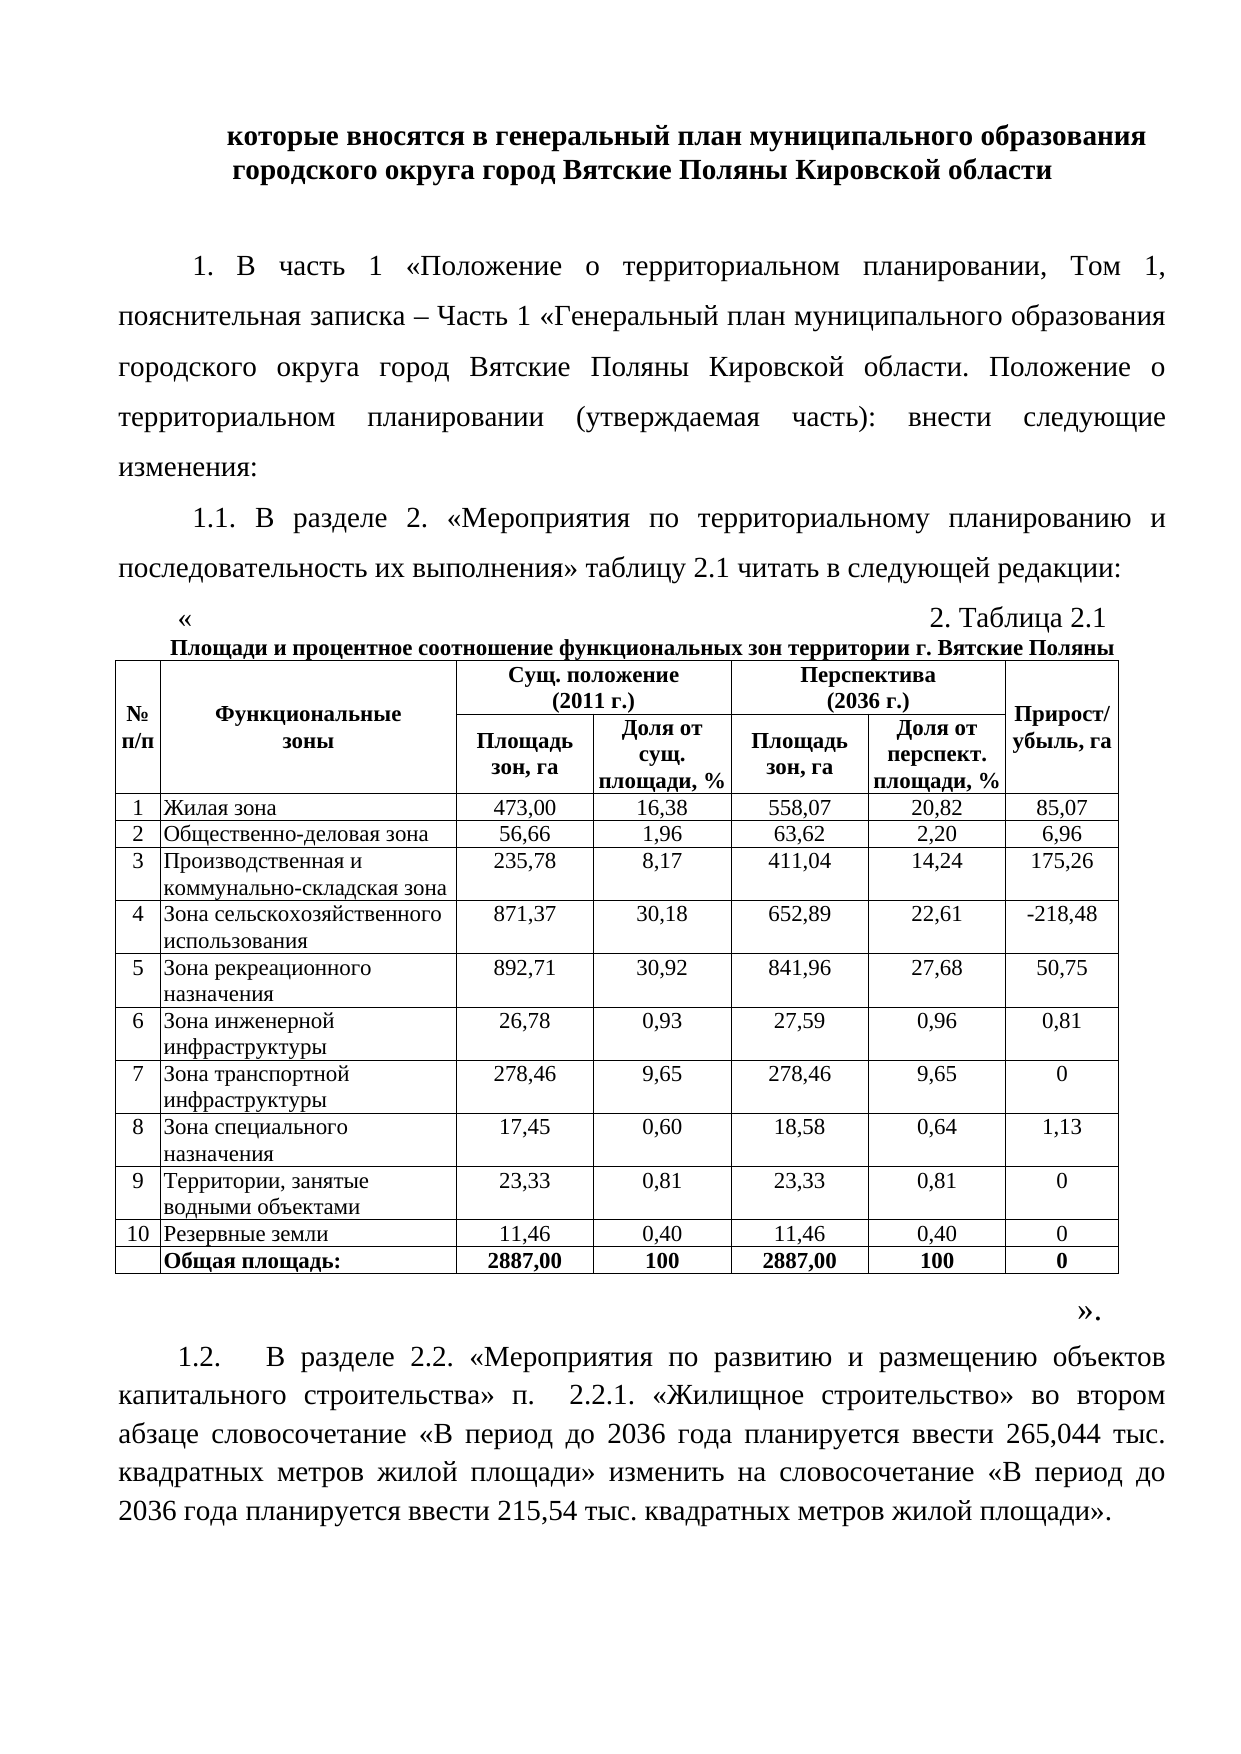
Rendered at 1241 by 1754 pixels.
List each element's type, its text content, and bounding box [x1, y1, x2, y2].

table_cell Доля от сущ. площади, % [594, 715, 731, 793]
table_cell Общая площадь: [161, 1247, 456, 1273]
text Площади и процентное соотношение функциональных зон территории г. Вятские Поляны [118, 634, 1167, 660]
table_cell 6 [116, 1008, 160, 1060]
table_cell 63,62 [732, 821, 868, 847]
table_cell 652,89 [732, 901, 868, 953]
table_cell 27,59 [732, 1008, 868, 1060]
table_cell 26,78 [457, 1008, 593, 1060]
table_cell 1,96 [594, 821, 731, 847]
table_cell 16,38 [594, 794, 731, 820]
table_cell -218,48 [1006, 901, 1118, 953]
table_cell 0,81 [869, 1167, 1005, 1219]
table_cell Зона рекреационного назначения [161, 954, 456, 1006]
table_cell 473,00 [457, 794, 593, 820]
table_cell Территории, занятые водными объектами [161, 1167, 456, 1219]
table_cell 6,96 [1006, 821, 1118, 847]
table_cell 27,68 [869, 954, 1005, 1006]
table_cell Зона инженерной инфраструктуры [161, 1008, 456, 1060]
table_cell 0 [1006, 1220, 1118, 1246]
table_cell 4 [116, 901, 160, 953]
table_cell Доля от перспект. площади, % [869, 715, 1005, 793]
table_cell Площадь зон, га [732, 715, 868, 793]
table_cell 30,18 [594, 901, 731, 953]
table_cell 0 [1006, 1061, 1118, 1113]
table_cell 2887,00 [732, 1247, 868, 1273]
table_cell 0 [1006, 1167, 1118, 1219]
table_cell 20,82 [869, 794, 1005, 820]
list В разделе 2. «Мероприятия по территориальному планированию и последовательность их выполнения» таблицу 2.1 читать в следующей редакции: [118, 500, 1167, 583]
table_cell 2,20 [869, 821, 1005, 847]
table_cell 2887,00 [457, 1247, 593, 1273]
text ». [1077, 1298, 1167, 1326]
list В часть 1 «Положение о территориальном планировании, Том 1, пояснительная записка – Часть 1 «Генеральный план муниципального образования городского округа город Вятские Поляны Кировской области. Положение о территориальном планировании (утверждаемая часть): внести следующие изменения: [118, 248, 1167, 483]
table_cell 235,78 [457, 848, 593, 900]
table_cell Зона специального назначения [161, 1114, 456, 1166]
table_cell 11,46 [457, 1220, 593, 1246]
table_header № п/п [116, 661, 160, 793]
table_cell 18,58 [732, 1114, 868, 1166]
table_cell 85,07 [1006, 794, 1118, 820]
table_cell Площадь зон, га [457, 715, 593, 793]
table_cell 0,81 [1006, 1008, 1118, 1060]
table_cell 9 [116, 1167, 160, 1219]
text которые вносятся в генеральный план муниципального образования городского округа город Вятские Поляны Кировской области [118, 118, 1167, 185]
table_header Сущ. положение (2011 г.) [457, 661, 731, 713]
table_cell 7 [116, 1061, 160, 1113]
table_cell 8 [116, 1114, 160, 1166]
table_cell 0,40 [594, 1220, 731, 1246]
table_cell 56,66 [457, 821, 593, 847]
table_cell 22,61 [869, 901, 1005, 953]
table_cell 841,96 [732, 954, 868, 1006]
table_cell 100 [594, 1247, 731, 1273]
table_cell 30,92 [594, 954, 731, 1006]
table_cell 14,24 [869, 848, 1005, 900]
table_cell Зона транспортной инфраструктуры [161, 1061, 456, 1113]
table_cell 9,65 [869, 1061, 1005, 1113]
table_cell 278,46 [457, 1061, 593, 1113]
table_cell 278,46 [732, 1061, 868, 1113]
table_cell 8,17 [594, 848, 731, 900]
table_cell 17,45 [457, 1114, 593, 1166]
table_cell 11,46 [732, 1220, 868, 1246]
table_cell 0,40 [869, 1220, 1005, 1246]
table_header Прирост/ убыль, га [1006, 661, 1118, 793]
table_cell 3 [116, 848, 160, 900]
table_header Перспектива (2036 г.) [732, 661, 1005, 713]
table_cell 0 [1006, 1247, 1118, 1273]
table_cell 10 [116, 1220, 160, 1246]
table_cell [116, 1247, 160, 1273]
table_cell 0,96 [869, 1008, 1005, 1060]
table_cell Резервные земли [161, 1220, 456, 1246]
table_cell 100 [869, 1247, 1005, 1273]
table_cell 1 [116, 794, 160, 820]
table_cell 871,37 [457, 901, 593, 953]
table_cell Зона сельскохозяйственного использования [161, 901, 456, 953]
table_cell 5 [116, 954, 160, 1006]
table_cell 558,07 [732, 794, 868, 820]
text « 2. Таблица 2.1 [118, 600, 1167, 634]
table_cell Жилая зона [161, 794, 456, 820]
table_cell Общественно-деловая зона [161, 821, 456, 847]
table_cell 1,13 [1006, 1114, 1118, 1166]
table_cell 0,93 [594, 1008, 731, 1060]
table_cell 23,33 [732, 1167, 868, 1219]
table_cell 9,65 [594, 1061, 731, 1113]
table_cell Производственная и коммунально-складская зона [161, 848, 456, 900]
table_cell 2 [116, 821, 160, 847]
list В разделе 2.2. «Мероприятия по развитию и размещению объектов капитального строительства» п. 2.2.1. «Жилищное строительство» во втором абзаце словосочетание «В период до 2036 года планируется ввести 265,044 тыс. квадратных метров жилой площади» изменить на словосочетание «В период до 2036 года планируется ввести 215,54 тыс. квадратных метров жилой площади». [118, 1339, 1167, 1526]
table_cell 0,60 [594, 1114, 731, 1166]
table_cell 23,33 [457, 1167, 593, 1219]
table_cell 0,81 [594, 1167, 731, 1219]
table_cell 0,64 [869, 1114, 1005, 1166]
table_cell 175,26 [1006, 848, 1118, 900]
table_cell 411,04 [732, 848, 868, 900]
table_cell 892,71 [457, 954, 593, 1006]
table_header Функциональные зоны [161, 661, 456, 793]
table_cell 50,75 [1006, 954, 1118, 1006]
